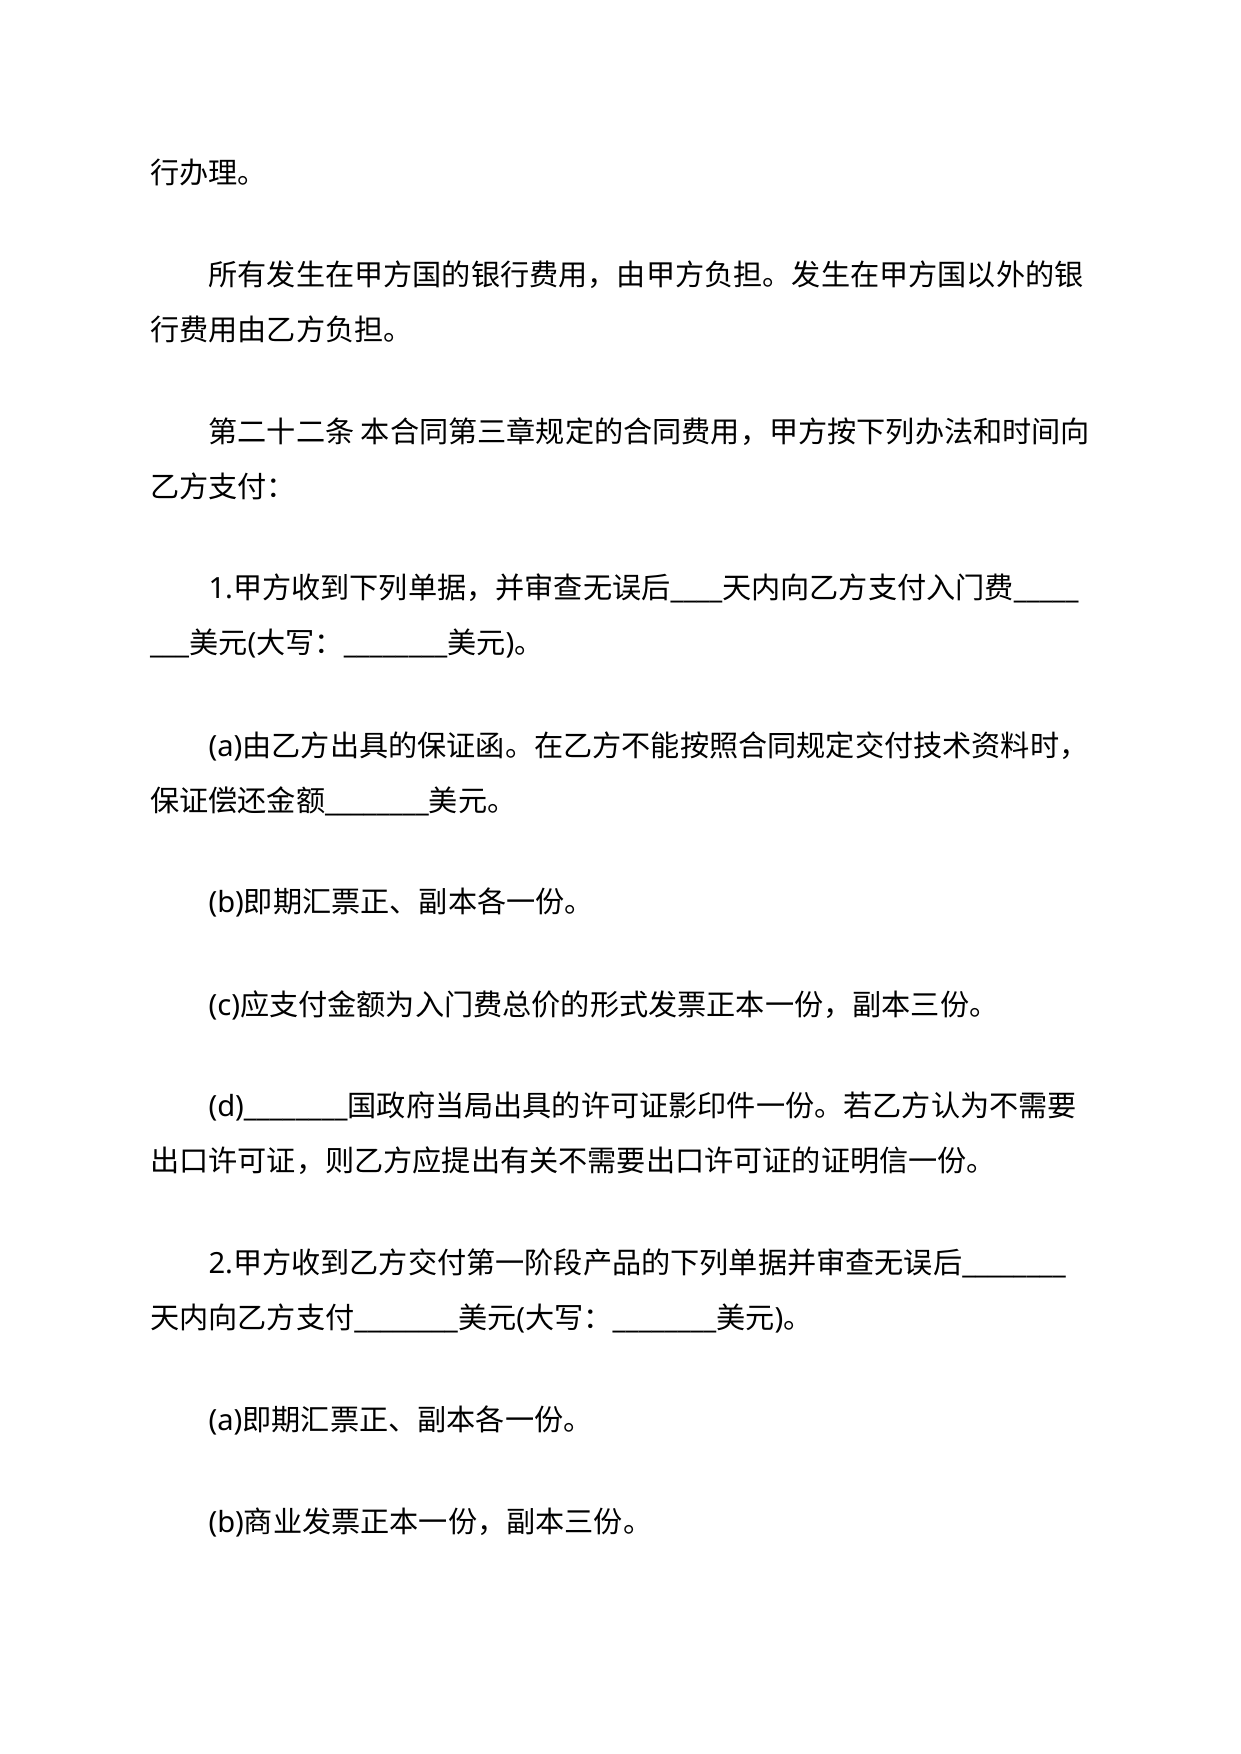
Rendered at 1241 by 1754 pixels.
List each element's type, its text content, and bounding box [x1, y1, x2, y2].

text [150, 150, 1090, 192]
text (b)即期汇票正、副本各一份。 [150, 879, 1090, 921]
text (d)________国政府当局出具的许可证影印件一份。若乙方认为不需要出口许可证，则乙方应提出有关不需要出口许可证的证明信一份。 [150, 1083, 1090, 1180]
text (b)商业发票正本一份，副本三份。 [150, 1499, 1090, 1541]
text 1.甲方收到下列单据，并审查无误后____天内向乙方支付入门费________美元(大写：________美元)。 [150, 565, 1090, 662]
text 2.甲方收到乙方交付第一阶段产品的下列单据并审查无误后________天内向乙方支付________美元(大写：________美元)。 [150, 1240, 1090, 1337]
text (a)由乙方出具的保证函。在乙方不能按照合同规定交付技术资料时，保证偿还金额________美元。 [150, 722, 1090, 819]
text (a)即期汇票正、副本各一份。 [150, 1397, 1090, 1439]
text 所有发生在甲方国的银行费用，由甲方负担。发生在甲方国以外的银行费用由乙方负担。 [150, 252, 1090, 349]
text (c)应支付金额为入门费总价的形式发票正本一份，副本三份。 [150, 981, 1090, 1023]
text 第二十二条 本合同第三章规定的合同费用，甲方按下列办法和时间向乙方支付： [150, 408, 1090, 506]
